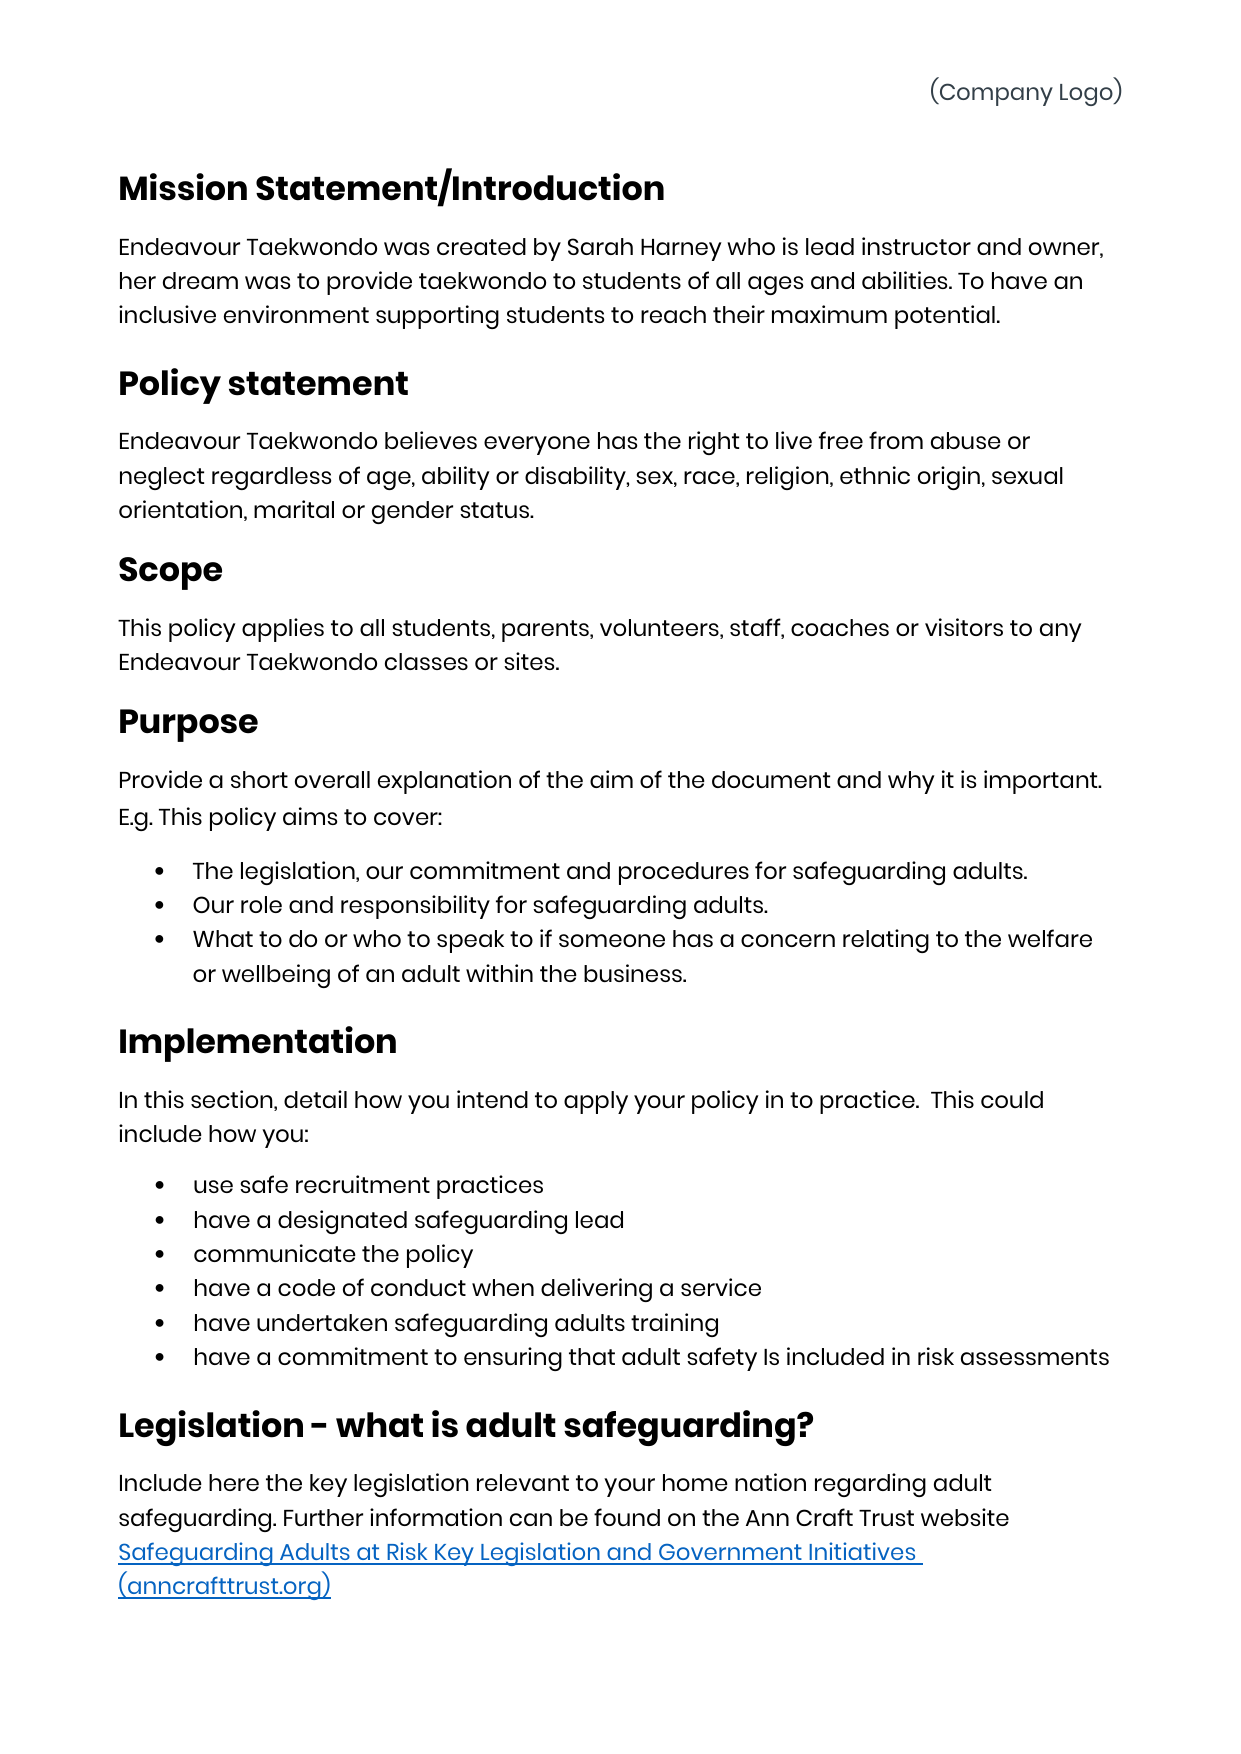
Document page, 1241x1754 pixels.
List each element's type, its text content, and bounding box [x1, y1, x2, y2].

list What to do or who to speak to if someone has a concern relating to the welfare or wellbeing of an adult within the business. [155, 922, 1122, 990]
list have undertaken safeguarding adults training [156, 1305, 1122, 1339]
text Endeavour Taekwondo believes everyone has the right to live free from abuse or neglect regardless of age, ability or disability, sex, race, religion, ethnic origin, sexual orientation, marital or gender status. [118, 423, 1122, 527]
text Policy statement [118, 357, 1122, 407]
text Endeavour Taekwondo was created by Sarah Harney who is lead instructor and owner, her dream was to provide taekwondo to students of all ages and abilities. To have an inclusive environment supporting students to reach their maximum potential. [118, 229, 1122, 332]
text Provide a short overall explanation of the aim of the document and why it is important. E.g. This policy aims to cover: [118, 762, 1122, 833]
list have a designated safeguarding lead [156, 1202, 1122, 1236]
list Our role and responsibility for safeguarding adults. [155, 887, 1122, 922]
list have a commitment to ensuring that adult safety Is included in risk assessments [156, 1339, 1122, 1374]
list have a code of conduct when delivering a service [156, 1271, 1122, 1305]
list use safe recruitment practices [156, 1167, 1122, 1202]
text Include here the key legislation relevant to your home nation regarding adult safeguarding. Further information can be found on the Ann Craft Trust website Safeguarding Adults at Risk Key Legislation and Government Initiatives (anncrafttrust.org) [118, 1465, 1122, 1603]
list communicate the policy [156, 1236, 1122, 1271]
text Purpose [118, 695, 1122, 745]
text In this section, detail how you intend to apply your policy in to practice. This could include how you: [118, 1082, 1122, 1151]
text Legislation - what is adult safeguarding? [118, 1399, 1122, 1449]
text Mission Statement/Introduction [118, 162, 1122, 212]
text Scope [118, 543, 1122, 593]
list The legislation, our commitment and procedures for safeguarding adults. [155, 853, 1122, 887]
text This policy applies to all students, parents, volunteers, staff, coaches or visitors to any Endeavour Taekwondo classes or sites. [118, 610, 1122, 679]
text Implementation [118, 1015, 1122, 1065]
